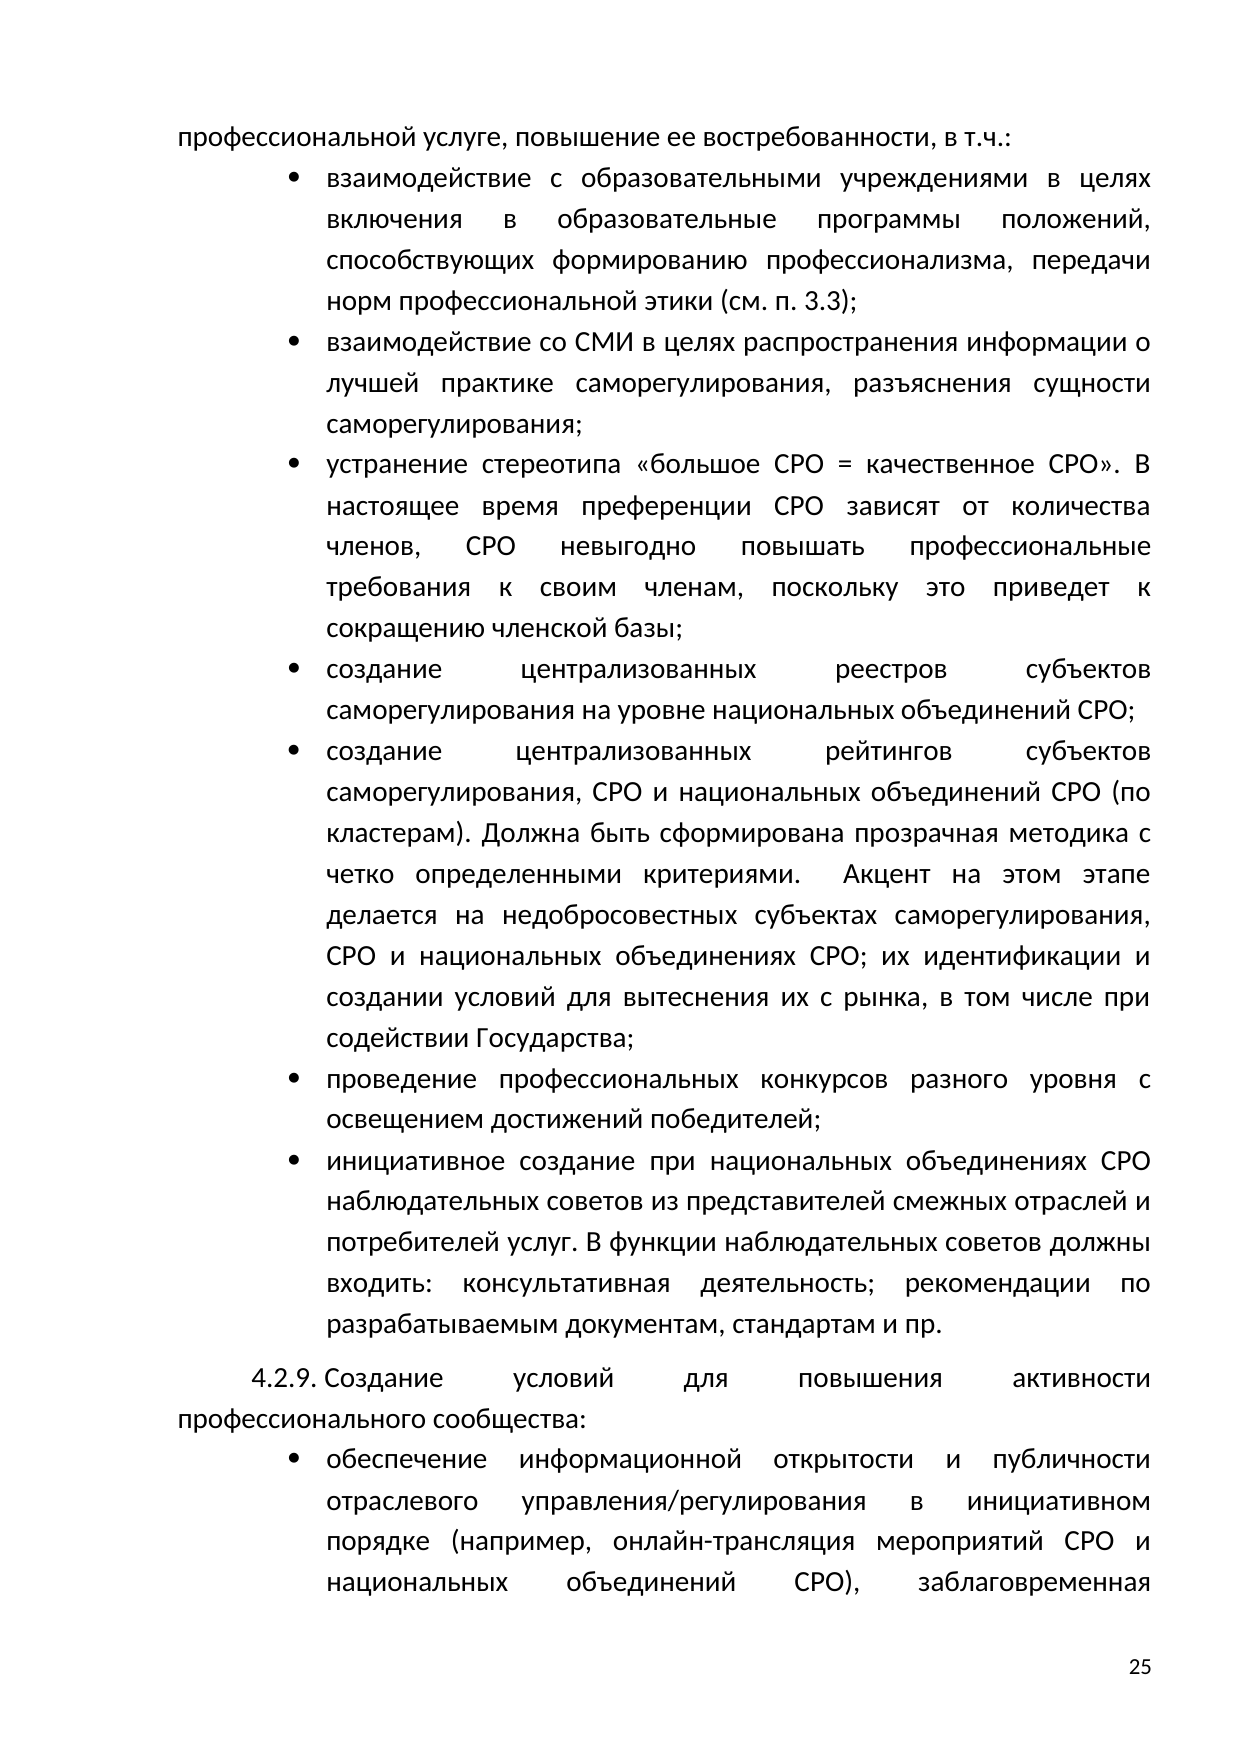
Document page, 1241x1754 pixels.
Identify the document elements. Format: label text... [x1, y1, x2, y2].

list взаимодействие со СМИ в целях распространения информации о лучшей практике саморегулирования, разъяснения сущности саморегулирования; [289, 323, 1152, 440]
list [289, 1441, 1152, 1599]
list создание централизованных рейтингов субъектов саморегулирования, СРО и национальных объединений СРО (по кластерам). Должна быть сформирована прозрачная методика с четко определенными критериями. Акцент на этом этапе делается на недобросовестных субъектах саморегулирования, СРО и национальных объединениях СРО; их идентификации и создании условий для вытеснения их с рынка, в том числе при содействии Государства; [288, 732, 1152, 1054]
list проведение профессиональных конкурсов разного уровня с освещением достижений победителей; [289, 1060, 1152, 1136]
list устранение стереотипа «большое СРО = качественное СРО». В настоящее время преференции СРО зависят от количества членов, СРО невыгодно повышать профессиональные требования к своим членам, поскольку это приведет к сокращению членской базы; [289, 446, 1152, 645]
list взаимодействие с образовательными учреждениями в целях включения в образовательные программы положений, способствующих формированию профессионализма, передачи норм профессиональной этики (см. п. 3.3); [289, 159, 1152, 317]
text 4.2.9. Создание условий для повышения активности профессионального сообщества: [177, 1359, 1152, 1435]
list инициативное создание при национальных объединениях СРО наблюдательных советов из представителей смежных отраслей и потребителей услуг. В функции наблюдательных советов должны входить: консультативная деятельность; рекомендации по разрабатываемым документам, стандартам и пр. [289, 1142, 1152, 1341]
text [177, 118, 1152, 154]
list создание централизованных реестров субъектов саморегулирования на уровне национальных объединений СРО; [289, 650, 1152, 727]
